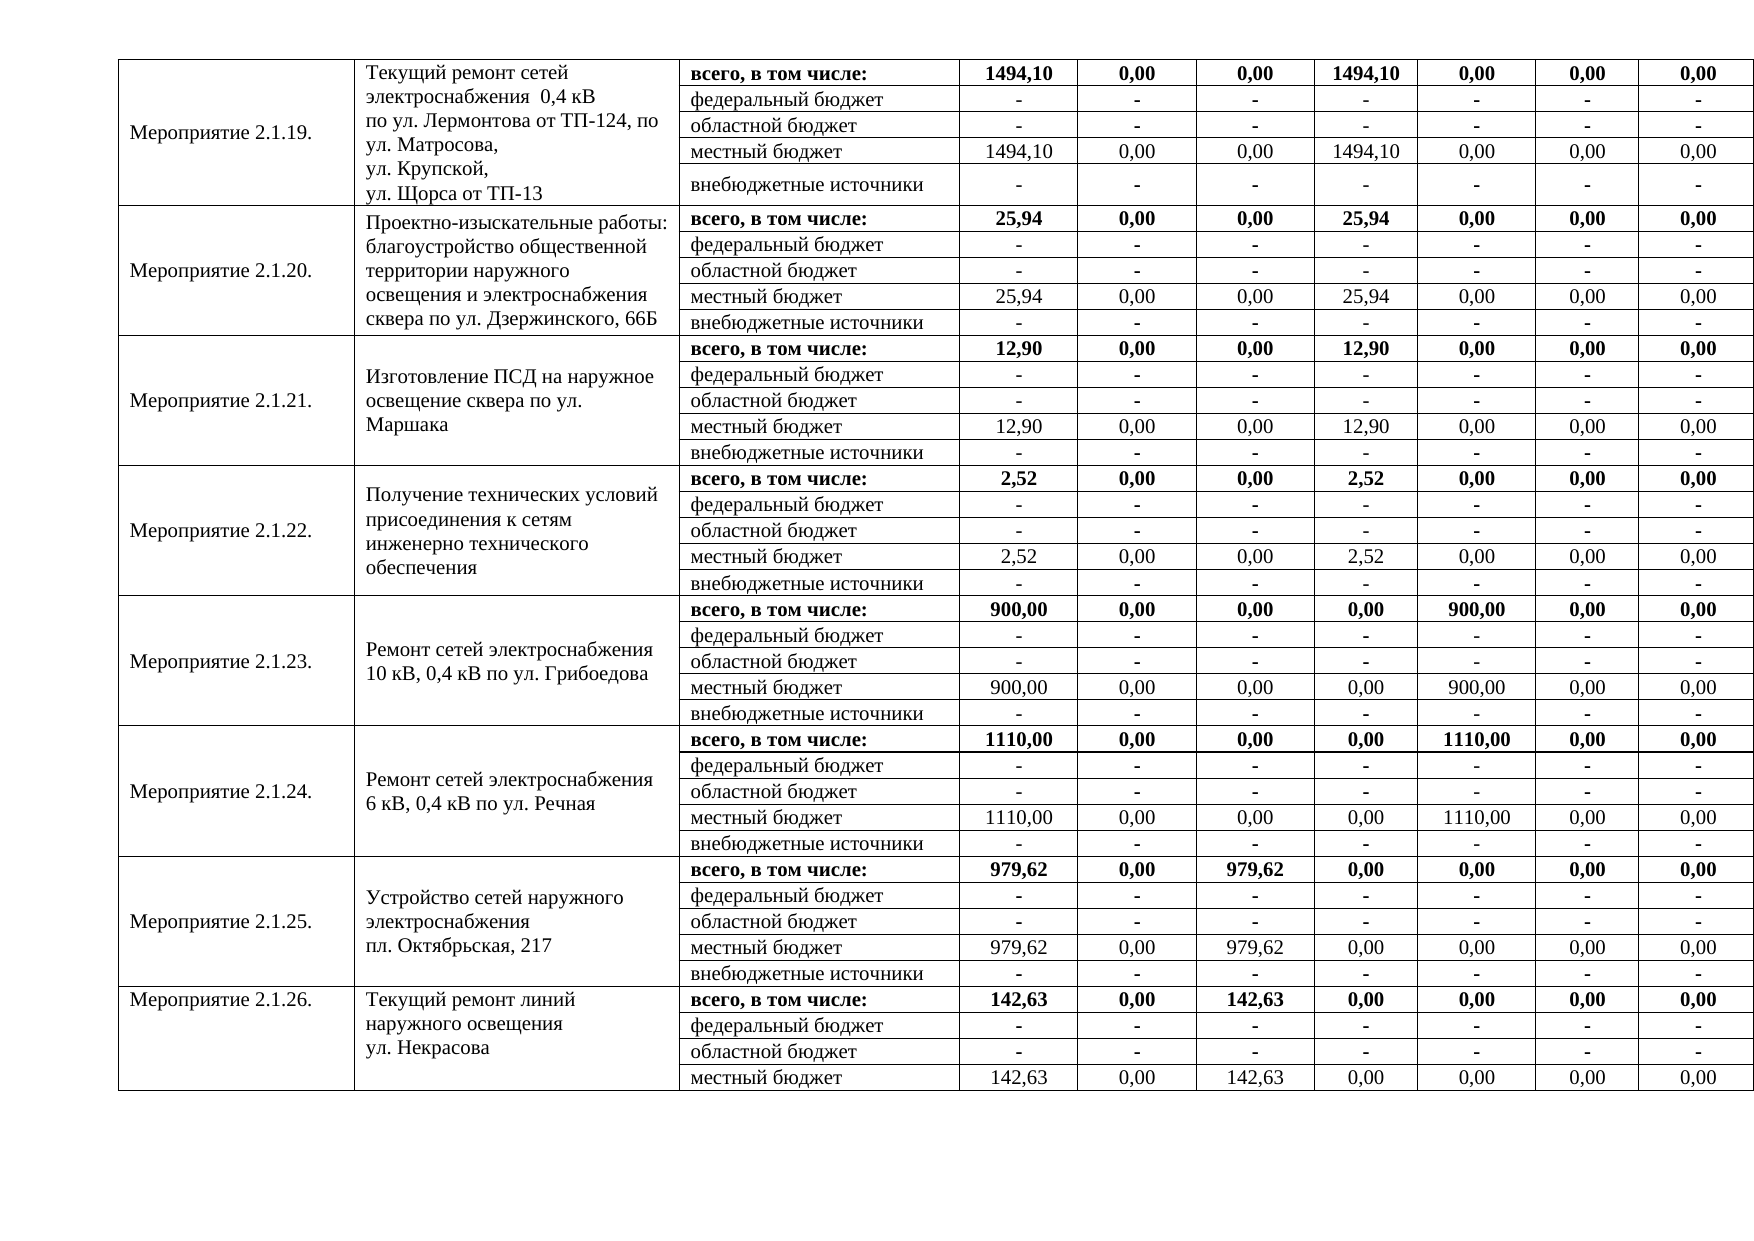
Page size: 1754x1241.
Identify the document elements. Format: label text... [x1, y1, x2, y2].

table_cell 0,00 [1315, 935, 1417, 960]
table_cell Ремонт сетей электроснабжения 10 кВ, 0,4 кВ по ул. Грибоедова [355, 596, 679, 725]
table_cell 0,00 [1418, 935, 1535, 960]
table_cell - [1536, 310, 1638, 335]
table_cell - [1315, 86, 1417, 111]
table_cell - [1418, 164, 1535, 204]
table_cell - [1078, 258, 1196, 283]
table_cell - [1315, 232, 1417, 257]
table_cell федеральный бюджет [680, 883, 959, 908]
table_cell внебюджетные источники [680, 831, 959, 856]
table_cell - [1315, 362, 1417, 387]
table_cell - [1197, 362, 1314, 387]
table_cell 25,94 [1315, 284, 1417, 309]
table_cell - [1418, 112, 1535, 137]
table_cell 979,62 [1197, 857, 1314, 882]
table_cell - [1078, 1039, 1196, 1064]
table_cell - [960, 700, 1077, 725]
table_cell 0,00 [1639, 60, 1753, 85]
table_cell всего, в том числе: [680, 336, 959, 361]
table_cell 0,00 [1536, 138, 1638, 163]
table_cell - [1197, 570, 1314, 595]
table_cell - [1078, 883, 1196, 908]
table_cell 25,94 [960, 284, 1077, 309]
table_cell - [1639, 164, 1753, 204]
table_cell 0,00 [1078, 414, 1196, 439]
table_cell 0,00 [1418, 284, 1535, 309]
table_cell - [1536, 362, 1638, 387]
table_cell - [1639, 648, 1753, 673]
table_cell 12,90 [1315, 336, 1417, 361]
table_cell 0,00 [1639, 987, 1753, 1012]
table_cell 0,00 [1315, 596, 1417, 621]
table_cell - [1315, 1013, 1417, 1038]
table_cell - [1639, 112, 1753, 137]
table_cell областной бюджет [680, 258, 959, 283]
table_cell - [1639, 622, 1753, 647]
table_cell - [1639, 362, 1753, 387]
table_cell - [1197, 164, 1314, 204]
table_cell 0,00 [1197, 466, 1314, 491]
table_cell - [960, 1039, 1077, 1064]
table_cell федеральный бюджет [680, 622, 959, 647]
table_cell - [1536, 622, 1638, 647]
table_cell - [1078, 164, 1196, 204]
table_cell - [1315, 648, 1417, 673]
table_cell 25,94 [960, 206, 1077, 231]
table_cell - [1418, 310, 1535, 335]
table_cell 0,00 [1078, 336, 1196, 361]
table_cell - [1315, 310, 1417, 335]
table_cell - [1536, 909, 1638, 934]
table_cell - [960, 232, 1077, 257]
table_cell областной бюджет [680, 648, 959, 673]
table_cell Мероприятие 2.1.20. [119, 206, 354, 335]
table_cell - [1078, 700, 1196, 725]
table_cell 1494,10 [1315, 138, 1417, 163]
table_cell - [1639, 909, 1753, 934]
table_cell внебюджетные источники [680, 440, 959, 465]
table_cell 0,00 [1639, 336, 1753, 361]
table_cell - [1418, 388, 1535, 413]
table_cell - [1639, 86, 1753, 111]
table_cell местный бюджет [680, 805, 959, 829]
table_cell Проектно-изыскательные работы: благоустройство общественной территории наружного освещения и электроснабжения сквера по ул. Дзержинского, 66Б [355, 206, 679, 335]
table_cell 0,00 [1639, 284, 1753, 309]
table_cell 1110,00 [960, 726, 1077, 751]
table_cell 0,00 [1639, 935, 1753, 960]
table_cell 0,00 [1536, 544, 1638, 569]
table_cell 0,00 [1197, 674, 1314, 699]
table_cell - [960, 492, 1077, 517]
table_cell - [1197, 883, 1314, 908]
table_cell федеральный бюджет [680, 362, 959, 387]
table_cell - [1315, 440, 1417, 465]
table_cell - [1078, 492, 1196, 517]
table_cell - [1315, 700, 1417, 725]
table_cell 0,00 [1197, 138, 1314, 163]
table_cell - [960, 362, 1077, 387]
table_cell 0,00 [1536, 596, 1638, 621]
table_cell - [1418, 753, 1535, 777]
table_cell - [1078, 112, 1196, 137]
table_cell местный бюджет [680, 414, 959, 439]
table_cell - [960, 961, 1077, 986]
table_cell 0,00 [1418, 544, 1535, 569]
table_cell - [1639, 310, 1753, 335]
table_cell - [1197, 961, 1314, 986]
table_cell 142,63 [1197, 987, 1314, 1012]
table_cell федеральный бюджет [680, 86, 959, 111]
table_cell 0,00 [1078, 726, 1196, 751]
table_cell 979,62 [1197, 935, 1314, 960]
table_cell 0,00 [1315, 674, 1417, 699]
table_cell - [1197, 112, 1314, 137]
table_cell - [1078, 310, 1196, 335]
table_cell 0,00 [1639, 805, 1753, 829]
table_cell всего, в том числе: [680, 987, 959, 1012]
table_cell федеральный бюджет [680, 492, 959, 517]
table_cell федеральный бюджет [680, 1013, 959, 1038]
table_cell - [1078, 570, 1196, 595]
table_cell - [960, 909, 1077, 934]
table_cell 12,90 [960, 336, 1077, 361]
table_cell 0,00 [1536, 857, 1638, 882]
table_cell 0,00 [1418, 206, 1535, 231]
table_cell внебюджетные источники [680, 700, 959, 725]
table_cell 0,00 [1315, 726, 1417, 751]
table_cell 1494,10 [1315, 60, 1417, 85]
table_cell - [1536, 700, 1638, 725]
table_cell - [1197, 232, 1314, 257]
table_cell 0,00 [1078, 805, 1196, 829]
table_cell - [1418, 86, 1535, 111]
table_cell - [960, 622, 1077, 647]
table_cell Мероприятие 2.1.23. [119, 596, 354, 725]
table_cell - [1078, 961, 1196, 986]
table_cell - [1639, 518, 1753, 543]
table_cell 0,00 [1078, 674, 1196, 699]
table_cell - [1536, 648, 1638, 673]
table_cell 0,00 [1536, 935, 1638, 960]
table_cell - [1078, 753, 1196, 777]
table_cell местный бюджет [680, 1065, 959, 1090]
table_cell Текущий ремонт сетей электроснабжения 0,4 кВ по ул. Лермонтова от ТП-124, по ул. Матросова, ул. Крупской, ул. Щорса от ТП-13 [355, 60, 679, 204]
table_cell - [1639, 700, 1753, 725]
table_cell - [1315, 570, 1417, 595]
table_cell - [1315, 831, 1417, 856]
table_cell внебюджетные источники [680, 570, 959, 595]
table_cell - [1197, 1039, 1314, 1064]
table_cell 142,63 [960, 1065, 1077, 1090]
table_cell Мероприятие 2.1.25. [119, 857, 354, 986]
table_cell 0,00 [1639, 138, 1753, 163]
table_cell 0,00 [1197, 726, 1314, 751]
table_cell 142,63 [960, 987, 1077, 1012]
table_cell - [1639, 831, 1753, 856]
table_cell - [1418, 831, 1535, 856]
table_cell 900,00 [960, 596, 1077, 621]
table_cell 142,63 [1197, 1065, 1314, 1090]
table_cell Мероприятие 2.1.21. [119, 336, 354, 465]
table_cell всего, в том числе: [680, 206, 959, 231]
table_cell 979,62 [960, 857, 1077, 882]
table_cell - [1418, 362, 1535, 387]
table_cell - [1418, 779, 1535, 803]
table_cell Мероприятие 2.1.24. [119, 726, 354, 856]
table_cell федеральный бюджет [680, 753, 959, 777]
table_cell 900,00 [1418, 674, 1535, 699]
table_cell Мероприятие 2.1.19. [119, 60, 354, 204]
table_cell 0,00 [1078, 857, 1196, 882]
table_cell - [1197, 310, 1314, 335]
table_cell 1494,10 [960, 138, 1077, 163]
table_cell - [960, 112, 1077, 137]
table_cell - [1078, 1013, 1196, 1038]
table_cell внебюджетные источники [680, 961, 959, 986]
table_cell - [1536, 779, 1638, 803]
table_cell - [1536, 440, 1638, 465]
table_cell Изготовление ПСД на наружное освещение сквера по ул. Маршака [355, 336, 679, 465]
table_cell - [960, 388, 1077, 413]
table_cell 0,00 [1315, 987, 1417, 1012]
table_cell - [1418, 518, 1535, 543]
table_cell 0,00 [1536, 336, 1638, 361]
table_cell - [1418, 883, 1535, 908]
table_cell - [1536, 164, 1638, 204]
table_cell - [1418, 440, 1535, 465]
table_cell - [1197, 909, 1314, 934]
table_cell - [1536, 883, 1638, 908]
table_cell - [960, 86, 1077, 111]
table_cell 0,00 [1639, 857, 1753, 882]
table_cell - [1197, 86, 1314, 111]
table_cell - [1536, 753, 1638, 777]
table_cell 0,00 [1536, 805, 1638, 829]
table_cell - [1197, 492, 1314, 517]
table_cell - [1536, 492, 1638, 517]
table_cell - [1639, 440, 1753, 465]
table_cell 0,00 [1197, 544, 1314, 569]
table_cell - [1315, 518, 1417, 543]
table_cell - [1639, 779, 1753, 803]
table_cell Текущий ремонт линий наружного освещения ул. Некрасова [355, 987, 679, 1090]
table_cell - [1078, 232, 1196, 257]
table_cell - [1639, 1013, 1753, 1038]
table_cell 0,00 [1536, 414, 1638, 439]
table_cell 2,52 [1315, 544, 1417, 569]
table_cell 0,00 [1536, 60, 1638, 85]
table_cell 0,00 [1536, 726, 1638, 751]
table_cell местный бюджет [680, 674, 959, 699]
table_cell 1110,00 [1418, 726, 1535, 751]
table_cell 0,00 [1536, 1065, 1638, 1090]
table_cell 0,00 [1078, 284, 1196, 309]
table_cell - [1078, 362, 1196, 387]
table_cell всего, в том числе: [680, 466, 959, 491]
table_cell - [1639, 753, 1753, 777]
table_cell 0,00 [1536, 206, 1638, 231]
table_cell 0,00 [1078, 1065, 1196, 1090]
table_cell - [1418, 1013, 1535, 1038]
table_cell федеральный бюджет [680, 232, 959, 257]
table_cell - [1197, 622, 1314, 647]
table_cell - [1639, 883, 1753, 908]
table_cell внебюджетные источники [680, 164, 959, 204]
table_cell 0,00 [1639, 206, 1753, 231]
table_cell - [960, 164, 1077, 204]
table_cell - [960, 753, 1077, 777]
table_cell Мероприятие 2.1.26. [119, 987, 354, 1090]
table_cell 0,00 [1197, 336, 1314, 361]
table_cell - [1418, 570, 1535, 595]
table_cell - [1078, 622, 1196, 647]
table_cell - [1536, 1039, 1638, 1064]
table_cell всего, в том числе: [680, 726, 959, 751]
table_cell - [1418, 258, 1535, 283]
table_cell Мероприятие 2.1.22. [119, 466, 354, 595]
table_cell - [1639, 232, 1753, 257]
table_cell 0,00 [1197, 805, 1314, 829]
table_cell 1110,00 [960, 805, 1077, 829]
table_cell - [1078, 388, 1196, 413]
table_cell - [1418, 700, 1535, 725]
table_cell - [1078, 909, 1196, 934]
table_cell - [1197, 258, 1314, 283]
table_cell - [960, 1013, 1077, 1038]
table_cell - [1315, 622, 1417, 647]
table_cell 0,00 [1197, 596, 1314, 621]
table_cell 0,00 [1078, 466, 1196, 491]
table_cell - [1639, 492, 1753, 517]
table_cell - [1315, 779, 1417, 803]
table_cell 2,52 [1315, 466, 1417, 491]
table_cell - [960, 779, 1077, 803]
table_cell - [1536, 518, 1638, 543]
table_cell - [1315, 909, 1417, 934]
table_cell внебюджетные источники [680, 310, 959, 335]
table_cell 0,00 [1315, 857, 1417, 882]
table_cell 0,00 [1197, 206, 1314, 231]
table_cell - [1418, 1039, 1535, 1064]
table_cell 12,90 [1315, 414, 1417, 439]
table_cell Устройство сетей наружного электроснабжения пл. Октябрьская, 217 [355, 857, 679, 986]
table_cell 1494,10 [960, 60, 1077, 85]
table_cell 900,00 [1418, 596, 1535, 621]
table_cell - [1315, 492, 1417, 517]
table_cell - [1315, 164, 1417, 204]
table_cell - [960, 258, 1077, 283]
table_cell 0,00 [1197, 60, 1314, 85]
table_cell - [1536, 112, 1638, 137]
table_cell - [1536, 258, 1638, 283]
table_cell местный бюджет [680, 138, 959, 163]
table_cell - [1536, 1013, 1638, 1038]
table_cell 0,00 [1418, 987, 1535, 1012]
table_cell местный бюджет [680, 284, 959, 309]
table_cell 0,00 [1639, 414, 1753, 439]
table_cell - [1536, 570, 1638, 595]
table_cell - [1315, 258, 1417, 283]
table_cell - [1536, 961, 1638, 986]
table_cell 0,00 [1536, 674, 1638, 699]
table_cell 1110,00 [1418, 805, 1535, 829]
table_cell 0,00 [1315, 805, 1417, 829]
table_cell - [1639, 388, 1753, 413]
table_cell областной бюджет [680, 909, 959, 934]
table_cell всего, в том числе: [680, 857, 959, 882]
table_cell местный бюджет [680, 935, 959, 960]
table_cell - [1536, 86, 1638, 111]
table_cell - [1197, 779, 1314, 803]
table_cell 0,00 [1078, 544, 1196, 569]
table_cell 0,00 [1639, 726, 1753, 751]
table_cell 0,00 [1078, 60, 1196, 85]
table_cell - [1418, 622, 1535, 647]
table_cell - [960, 518, 1077, 543]
table_cell - [1078, 518, 1196, 543]
table_cell 0,00 [1639, 466, 1753, 491]
table_cell 0,00 [1418, 336, 1535, 361]
table_cell 0,00 [1078, 206, 1196, 231]
table_cell - [1418, 909, 1535, 934]
table_cell областной бюджет [680, 112, 959, 137]
table_cell - [1315, 883, 1417, 908]
table_cell 0,00 [1418, 857, 1535, 882]
table_cell 2,52 [960, 544, 1077, 569]
table_cell 0,00 [1418, 466, 1535, 491]
table_cell 0,00 [1197, 414, 1314, 439]
table_cell - [1078, 440, 1196, 465]
table_cell - [960, 648, 1077, 673]
table_cell - [1315, 961, 1417, 986]
table_cell - [1315, 1039, 1417, 1064]
table_cell 2,52 [960, 466, 1077, 491]
table_cell всего, в том числе: [680, 596, 959, 621]
table_cell 0,00 [1418, 1065, 1535, 1090]
table_cell 0,00 [1078, 987, 1196, 1012]
table_cell 0,00 [1078, 935, 1196, 960]
table_cell - [1639, 1039, 1753, 1064]
table_cell - [1536, 388, 1638, 413]
table_cell областной бюджет [680, 1039, 959, 1064]
table_cell - [960, 570, 1077, 595]
table_cell - [1536, 831, 1638, 856]
table_cell - [1197, 440, 1314, 465]
table_cell Ремонт сетей электроснабжения 6 кВ, 0,4 кВ по ул. Речная [355, 726, 679, 856]
table_cell 900,00 [960, 674, 1077, 699]
table_cell 0,00 [1418, 60, 1535, 85]
table_cell - [1418, 492, 1535, 517]
table_cell 12,90 [960, 414, 1077, 439]
table_cell - [1418, 648, 1535, 673]
table_cell - [1078, 86, 1196, 111]
table_cell 0,00 [1078, 596, 1196, 621]
table_cell - [1197, 753, 1314, 777]
table_cell 0,00 [1078, 138, 1196, 163]
table_cell 0,00 [1418, 138, 1535, 163]
table_cell 0,00 [1639, 596, 1753, 621]
table_cell - [1315, 388, 1417, 413]
table_cell всего, в том числе: [680, 60, 959, 85]
table_cell 0,00 [1639, 544, 1753, 569]
table_cell 979,62 [960, 935, 1077, 960]
table_cell 0,00 [1536, 987, 1638, 1012]
table_cell - [1315, 753, 1417, 777]
table_cell - [960, 310, 1077, 335]
table_cell - [1197, 1013, 1314, 1038]
table_cell - [960, 883, 1077, 908]
table_cell 0,00 [1536, 284, 1638, 309]
table_cell - [1078, 831, 1196, 856]
table_cell местный бюджет [680, 544, 959, 569]
table_cell 0,00 [1639, 674, 1753, 699]
table_cell областной бюджет [680, 388, 959, 413]
table_cell - [1197, 518, 1314, 543]
table_cell - [1639, 961, 1753, 986]
table_cell - [1418, 961, 1535, 986]
table_cell - [1315, 112, 1417, 137]
table_cell - [960, 831, 1077, 856]
table_cell - [1078, 648, 1196, 673]
table_cell 25,94 [1315, 206, 1417, 231]
table_cell - [1078, 779, 1196, 803]
table_cell - [1197, 831, 1314, 856]
table_cell 0,00 [1418, 414, 1535, 439]
table_cell - [1639, 570, 1753, 595]
table_cell - [1639, 258, 1753, 283]
table_cell - [1197, 700, 1314, 725]
table_cell 0,00 [1639, 1065, 1753, 1090]
table_cell областной бюджет [680, 518, 959, 543]
table_cell 0,00 [1197, 284, 1314, 309]
table_cell - [1536, 232, 1638, 257]
table_cell 0,00 [1315, 1065, 1417, 1090]
table_cell - [960, 440, 1077, 465]
table_cell областной бюджет [680, 779, 959, 803]
table_cell Получение технических условий присоединения к сетям инженерно технического обеспечения [355, 466, 679, 595]
table_cell - [1197, 648, 1314, 673]
table_cell 0,00 [1536, 466, 1638, 491]
table_cell - [1197, 388, 1314, 413]
table_cell - [1418, 232, 1535, 257]
